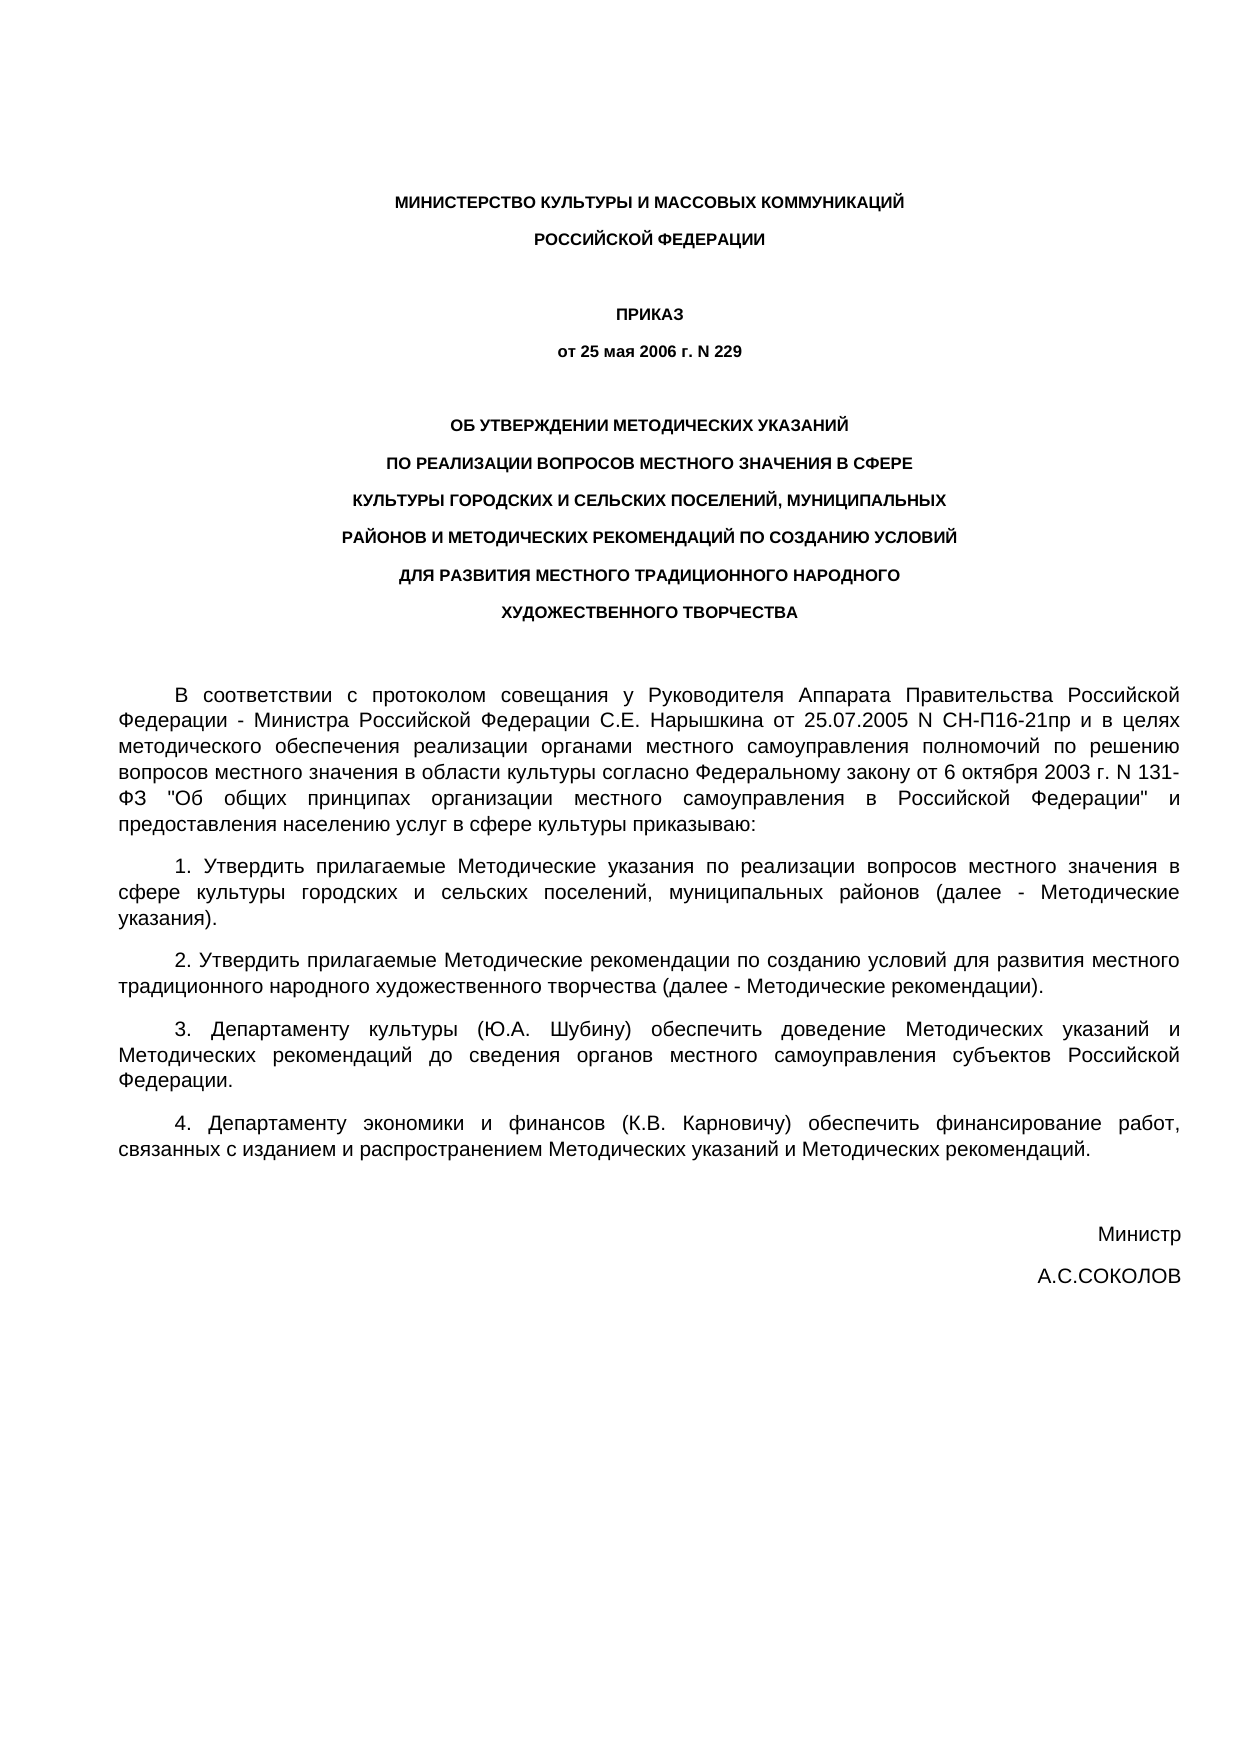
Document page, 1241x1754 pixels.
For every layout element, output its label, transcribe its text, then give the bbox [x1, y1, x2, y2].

title от 25 мая 2006 г. N 229 [118, 342, 1181, 361]
text В соответствии с протоколом совещания у Руководителя Аппарата Правительства Российской Федерации - Министра Российской Федерации С.Е. Нарышкина от 25.07.2005 N СН-П16-21пр и в целях методического обеспечения реализации органами местного самоуправления полномочий по решению вопросов местного значения в области культуры согласно Федеральному закону от 6 октября 2003 г. N 131-ФЗ "Об общих принципах организации местного самоуправления в Российской Федерации" и предоставления населению услуг в сфере культуры приказываю: [118, 682, 1181, 836]
title МИНИСТЕРСТВО КУЛЬТУРЫ И МАССОВЫХ КОММУНИКАЦИЙ [118, 192, 1181, 212]
text А.С.СОКОЛОВ [118, 1264, 1181, 1288]
text 2. Утвердить прилагаемые Методические рекомендации по созданию условий для развития местного традиционного народного художественного творчества (далее - Методические рекомендации). [118, 948, 1181, 998]
title КУЛЬТУРЫ ГОРОДСКИХ И СЕЛЬСКИХ ПОСЕЛЕНИЙ, МУНИЦИПАЛЬНЫХ [118, 491, 1181, 510]
text 3. Департаменту культуры (Ю.А. Шубину) обеспечить доведение Методических указаний и Методических рекомендаций до сведения органов местного самоуправления субъектов Российской Федерации. [118, 1017, 1181, 1092]
text 4. Департаменту экономики и финансов (К.В. Карновичу) обеспечить финансирование работ, связанных с изданием и распространением Методических указаний и Методических рекомендаций. [118, 1111, 1181, 1161]
text 1. Утвердить прилагаемые Методические указания по реализации вопросов местного значения в сфере культуры городских и сельских поселений, муниципальных районов (далее - Методические указания). [118, 854, 1181, 930]
title ДЛЯ РАЗВИТИЯ МЕСТНОГО ТРАДИЦИОННОГО НАРОДНОГО [118, 565, 1181, 584]
title ХУДОЖЕСТВЕННОГО ТВОРЧЕСТВА [118, 603, 1181, 622]
title ПО РЕАЛИЗАЦИИ ВОПРОСОВ МЕСТНОГО ЗНАЧЕНИЯ В СФЕРЕ [118, 453, 1181, 473]
title ПРИКАЗ [118, 304, 1181, 323]
title ОБ УТВЕРЖДЕНИИ МЕТОДИЧЕСКИХ УКАЗАНИЙ [118, 416, 1181, 435]
title РАЙОНОВ И МЕТОДИЧЕСКИХ РЕКОМЕНДАЦИЙ ПО СОЗДАНИЮ УСЛОВИЙ [118, 528, 1181, 547]
title РОССИЙСКОЙ ФЕДЕРАЦИИ [118, 230, 1181, 249]
text Министр [118, 1222, 1181, 1246]
